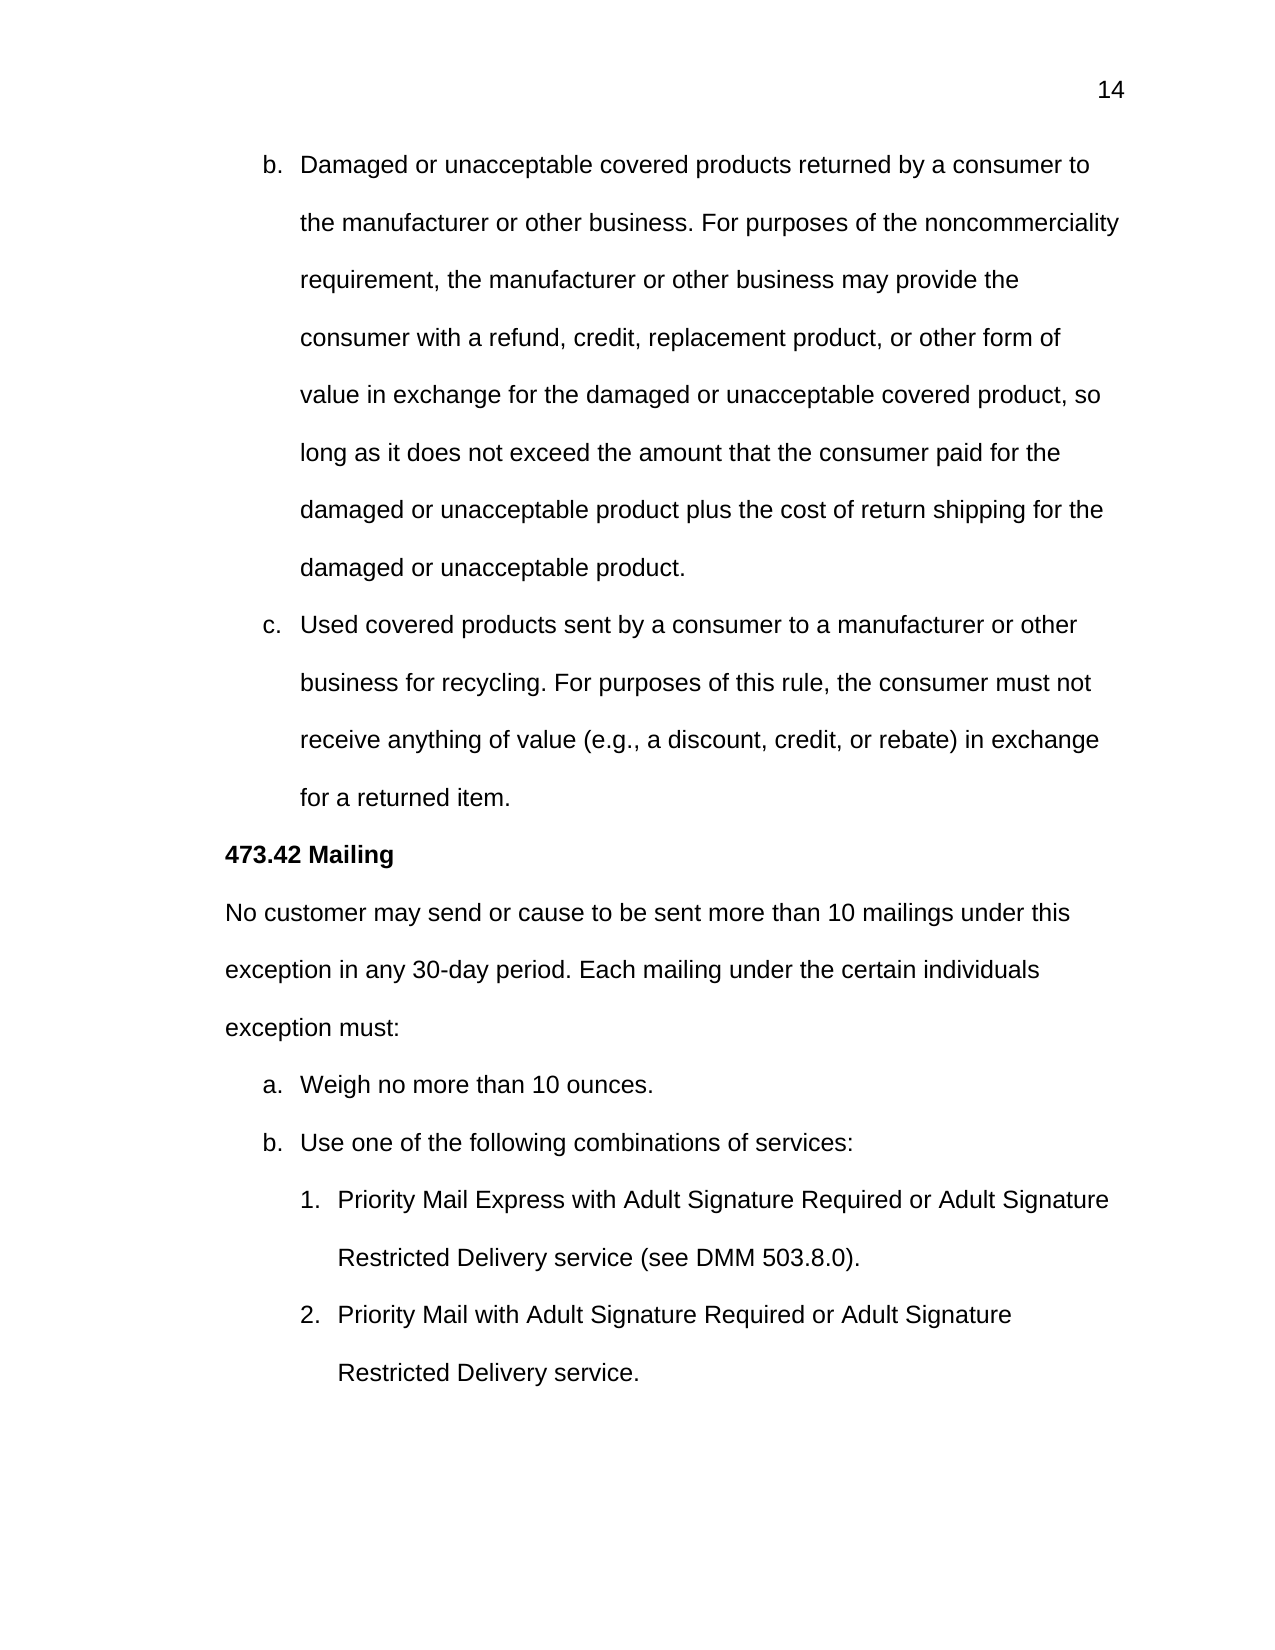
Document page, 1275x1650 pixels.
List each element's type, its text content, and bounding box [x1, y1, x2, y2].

text No customer may send or cause to be sent more than 10 mailings under this exception in any 30-day period. Each mailing under the certain individuals exception must: [225, 897, 1125, 1041]
list Priority Mail Express with Adult Signature Required or Adult Signature Restricted Delivery service (see DMM 503.8.0). [300, 1185, 1125, 1271]
list Use one of the following combinations of services: [262, 1127, 1125, 1156]
list Used covered products sent by a consumer to a manufacturer or other business for recycling. For purposes of this rule, the consumer must not receive anything of value (e.g., a discount, credit, or rebate) in exchange for a returned item. [262, 610, 1125, 811]
list Priority Mail with Adult Signature Required or Adult Signature Restricted Delivery service. [300, 1300, 1125, 1386]
list Damaged or unacceptable covered products returned by a consumer to the manufacturer or other business. For purposes of the noncommerciality requirement, the manufacturer or other business may provide the consumer with a refund, credit, replacement product, or other form of value in exchange for the damaged or unacceptable covered product, so long as it does not exceed the amount that the consumer paid for the damaged or unacceptable product plus the cost of return shipping for the damaged or unacceptable product. [262, 150, 1125, 581]
list Weigh no more than 10 ounces. [262, 1070, 1125, 1099]
text 473.42 Mailing [225, 840, 1125, 869]
